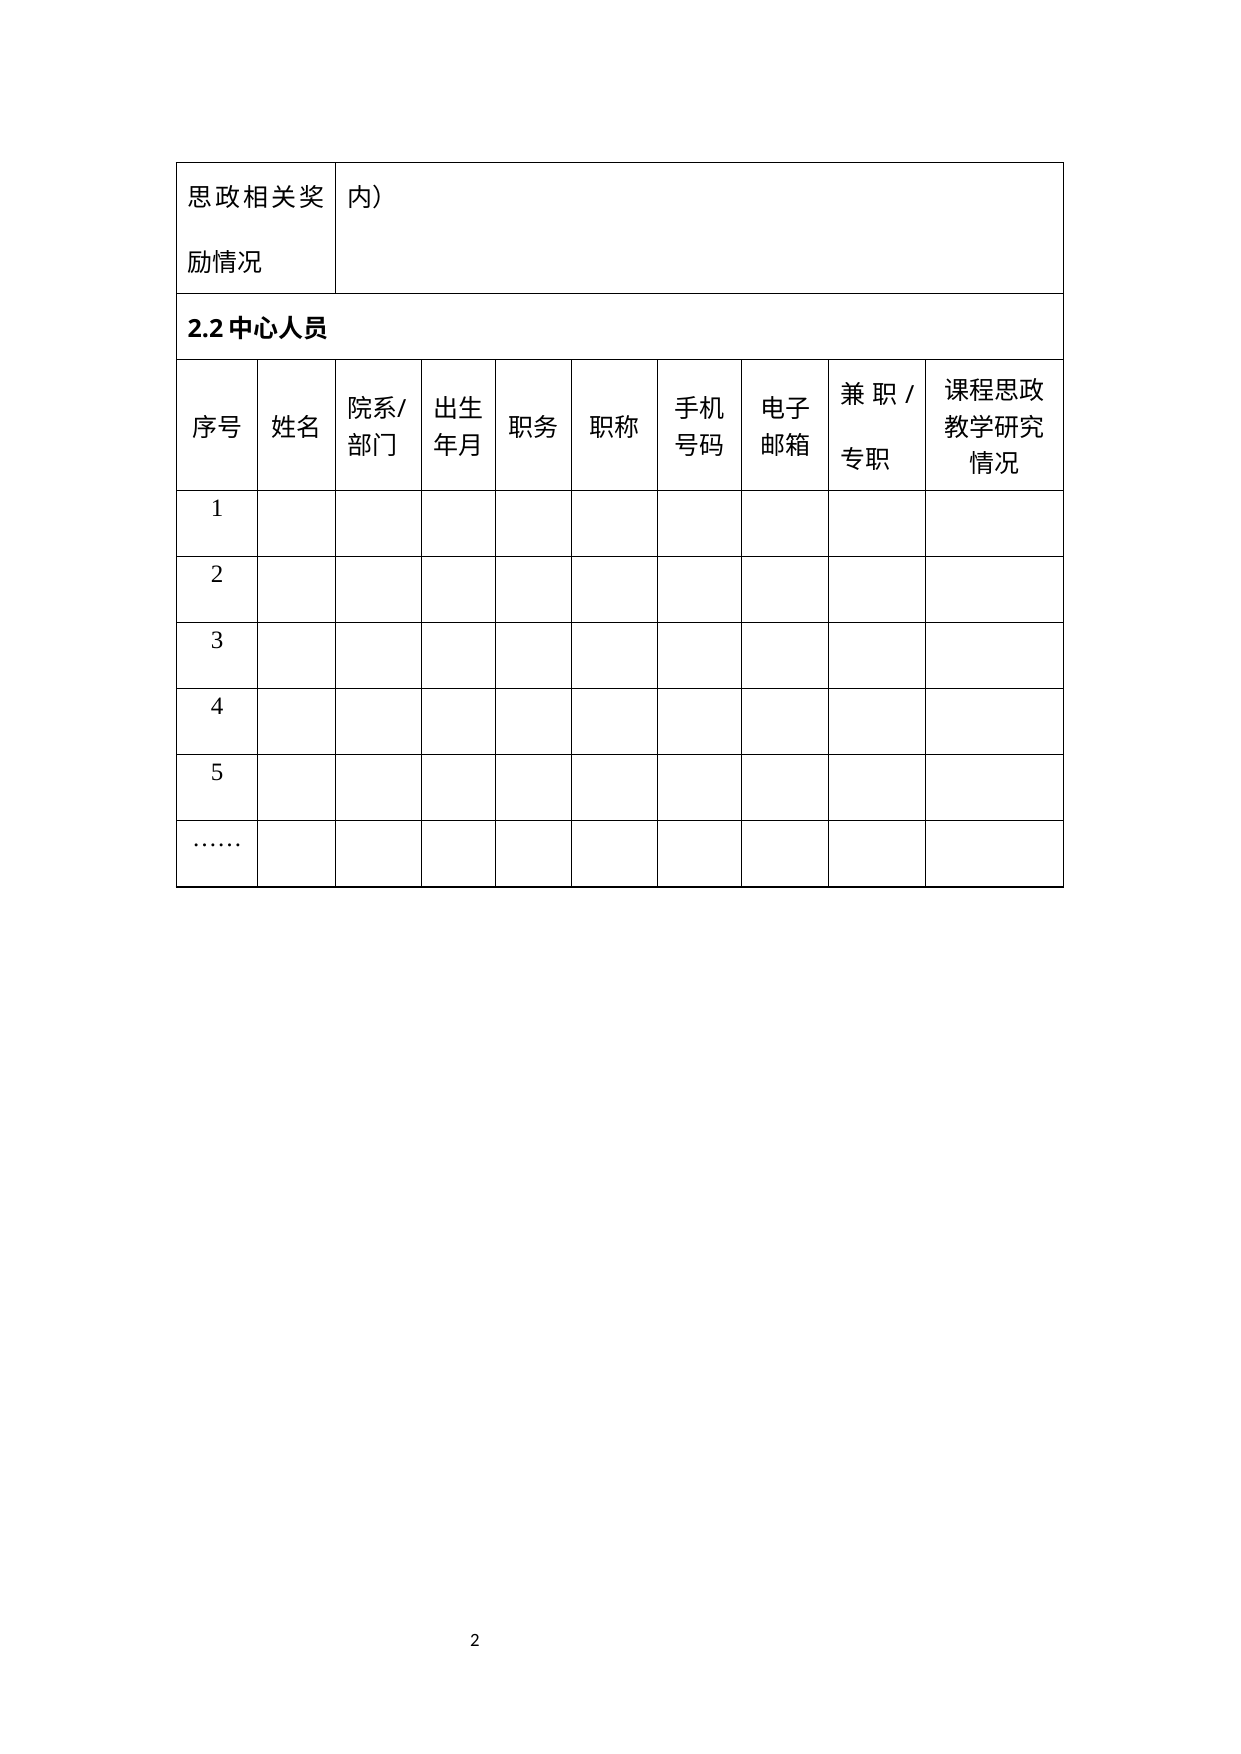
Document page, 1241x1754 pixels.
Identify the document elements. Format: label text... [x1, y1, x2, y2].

table_cell 3 [177, 623, 257, 688]
table_cell [658, 755, 741, 820]
table_cell [742, 491, 828, 556]
table_cell [829, 491, 925, 556]
table_cell [742, 557, 828, 622]
table_cell 职称 [572, 360, 657, 490]
table_cell [829, 623, 925, 688]
table_cell 院系/ 部门 [336, 360, 421, 490]
table_cell [572, 689, 657, 754]
table_cell [572, 623, 657, 688]
table_cell [658, 623, 741, 688]
table_cell [658, 491, 741, 556]
table_cell 姓名 [258, 360, 335, 490]
table_cell [258, 557, 335, 622]
table_cell [336, 623, 421, 688]
table_cell [926, 755, 1063, 820]
table_cell [742, 623, 828, 688]
table_cell [572, 755, 657, 820]
table_cell 4 [177, 689, 257, 754]
table_cell [658, 821, 741, 886]
table_cell 出生 年月 [422, 360, 495, 490]
table_cell 2.2中心人员 [177, 294, 1063, 359]
table_cell [926, 821, 1063, 886]
table_cell [336, 755, 421, 820]
table_cell [422, 491, 495, 556]
table_cell [742, 755, 828, 820]
table_cell [926, 623, 1063, 688]
table_cell [496, 821, 571, 886]
table_cell [496, 557, 571, 622]
table_cell [572, 491, 657, 556]
table_cell [572, 821, 657, 886]
table_cell [829, 689, 925, 754]
table_cell [336, 557, 421, 622]
table_cell 1 [177, 491, 257, 556]
table_cell [258, 491, 335, 556]
table_cell 电子 邮箱 [742, 360, 828, 490]
table_cell [829, 755, 925, 820]
table_cell 获得的课程思政相关奖励情况 [177, 163, 335, 293]
table_cell [336, 491, 421, 556]
table_cell 5 [177, 755, 257, 820]
table_cell [422, 689, 495, 754]
table_cell [258, 689, 335, 754]
table_cell 课程思政 教学研究情况 [926, 360, 1063, 490]
table_cell [336, 821, 421, 886]
table_cell [496, 689, 571, 754]
table_cell [829, 557, 925, 622]
table_cell [926, 689, 1063, 754]
table_cell [422, 821, 495, 886]
table_cell [496, 755, 571, 820]
table_cell [258, 755, 335, 820]
table_cell [926, 491, 1063, 556]
table_cell [829, 821, 925, 886]
table_cell [422, 755, 495, 820]
table_cell [572, 557, 657, 622]
table_cell [658, 557, 741, 622]
table_cell [258, 623, 335, 688]
table_cell [658, 689, 741, 754]
table_cell [926, 557, 1063, 622]
table_cell [496, 491, 571, 556]
table_cell [742, 821, 828, 886]
table_cell [422, 623, 495, 688]
table_cell [336, 689, 421, 754]
table_cell 序号 [177, 360, 257, 490]
table_cell 职务 [496, 360, 571, 490]
table_cell [258, 821, 335, 886]
table_cell 兼职/专职 [829, 360, 925, 490]
table_cell 手机号码 [658, 360, 741, 490]
table_cell …… [177, 821, 257, 886]
table_cell [496, 623, 571, 688]
table_cell [742, 689, 828, 754]
table_cell [422, 557, 495, 622]
table_cell 2 [177, 557, 257, 622]
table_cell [336, 163, 1063, 293]
